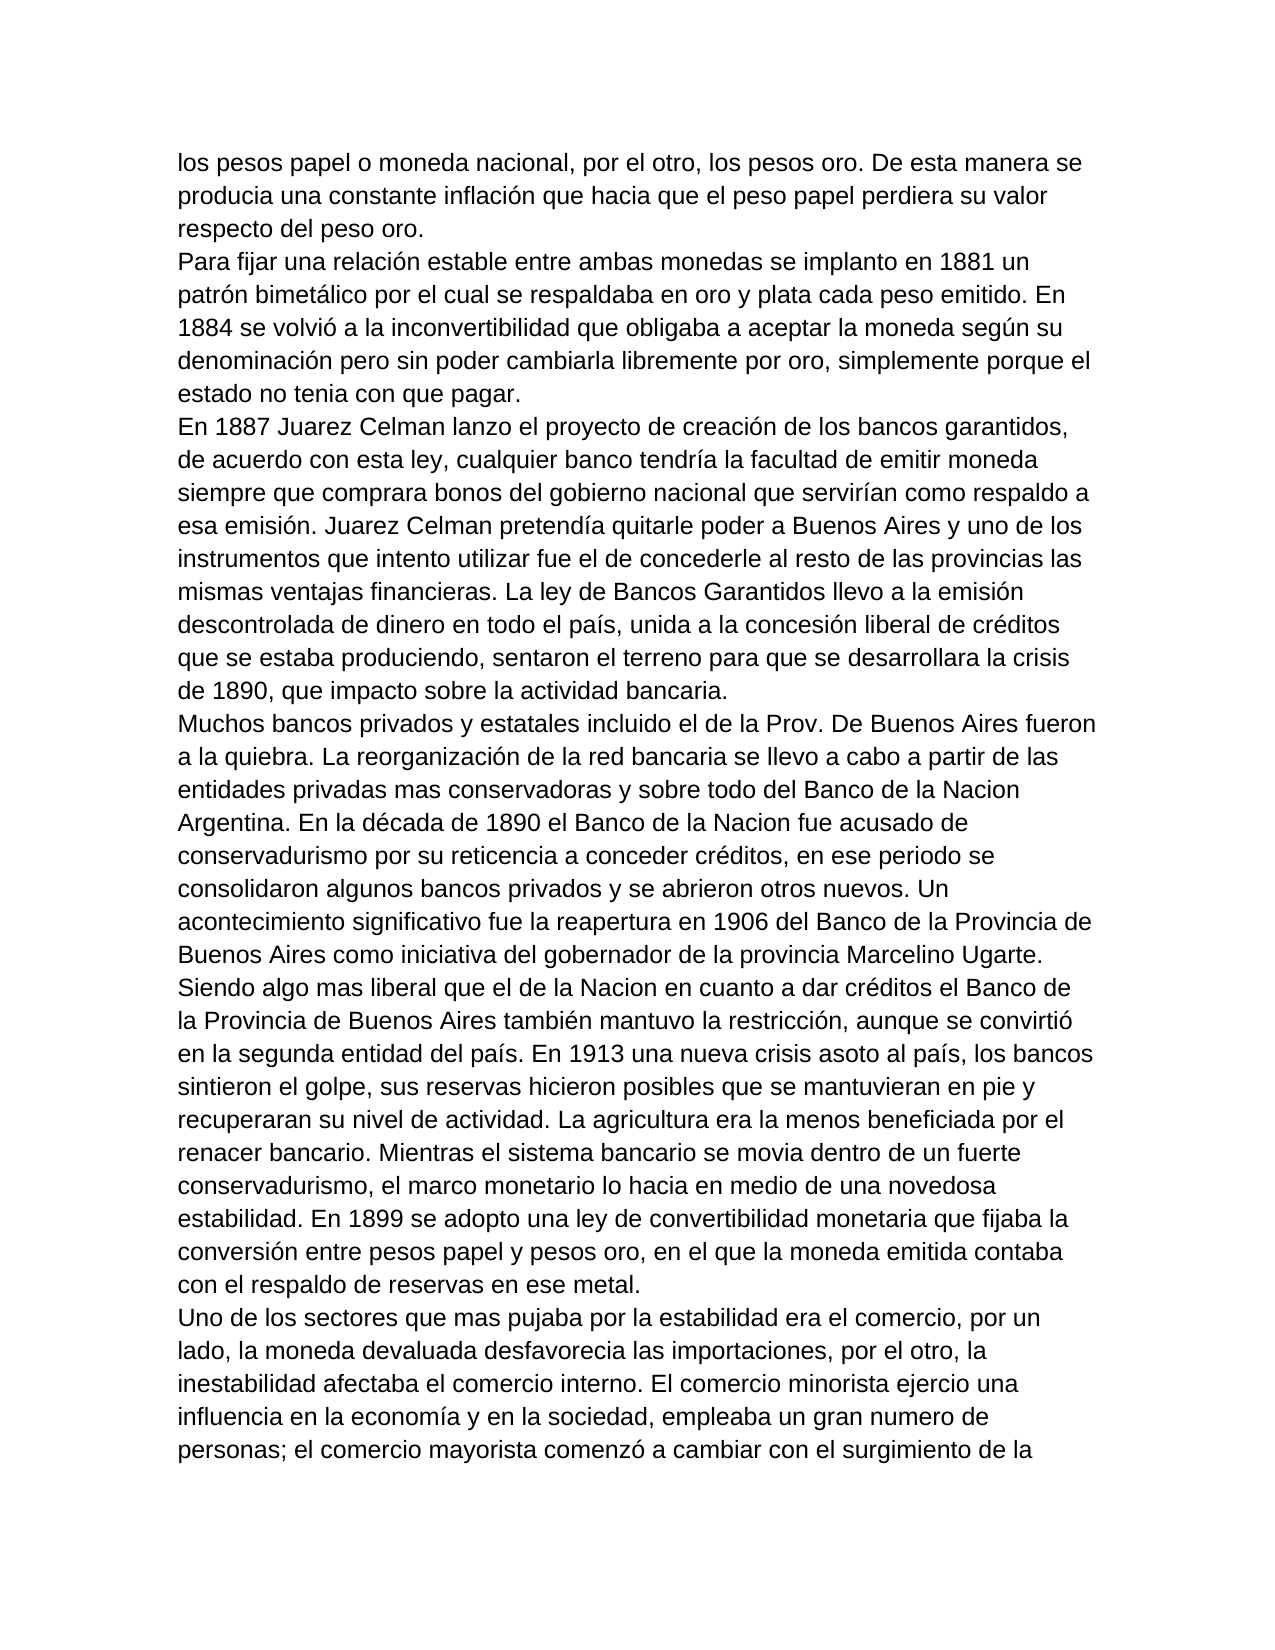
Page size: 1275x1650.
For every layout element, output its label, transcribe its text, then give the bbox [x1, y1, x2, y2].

text Para fijar una relación estable entre ambas monedas se implanto en 1881 un patrón bimetálico por el cual se respaldaba en oro y plata cada peso emitido. En 1884 se volvió a la inconvertibilidad que obligaba a aceptar la moneda según su denominación pero sin poder cambiarla libremente por oro, simplemente porque el estado no tenia con que pagar. [177, 247, 1098, 407]
text En 1887 Juarez Celman lanzo el proyecto de creación de los bancos garantidos, de acuerdo con esta ley, cualquier banco tendría la facultad de emitir moneda siempre que comprara bonos del gobierno nacional que servirían como respaldo a esa emisión. Juarez Celman pretendía quitarle poder a Buenos Aires y uno de los instrumentos que intento utilizar fue el de concederle al resto de las provincias las mismas ventajas financieras. La ley de Bancos Garantidos llevo a la emisión descontrolada de dinero en todo el país, unida a la concesión liberal de créditos que se estaba produciendo, sentaron el terreno para que se desarrollara la crisis de 1890, que impacto sobre la actividad bancaria. [177, 412, 1098, 705]
text Muchos bancos privados y estatales incluido el de la Prov. De Buenos Aires fueron a la quiebra. La reorganización de la red bancaria se llevo a cabo a partir de las entidades privadas mas conservadoras y sobre todo del Banco de la Nacion Argentina. En la década de 1890 el Banco de la Nacion fue acusado de conservadurismo por su reticencia a conceder créditos, en ese periodo se consolidaron algunos bancos privados y se abrieron otros nuevos. Un acontecimiento significativo fue la reapertura en 1906 del Banco de la Provincia de Buenos Aires como iniciativa del gobernador de la provincia Marcelino Ugarte. Siendo algo mas liberal que el de la Nacion en cuanto a dar créditos el Banco de la Provincia de Buenos Aires también mantuvo la restricción, aunque se convirtió en la segunda entidad del país. En 1913 una nueva crisis asoto al país, los bancos sintieron el golpe, sus reservas hicieron posibles que se mantuvieran en pie y recuperaran su nivel de actividad. La agricultura era la menos beneficiada por el renacer bancario. Mientras el sistema bancario se movia dentro de un fuerte conservadurismo, el marco monetario lo hacia en medio de una novedosa estabilidad. En 1899 se adopto una ley de convertibilidad monetaria que fijaba la conversión entre pesos papel y pesos oro, en el que la moneda emitida contaba con el respaldo de reservas en ese metal. [177, 709, 1098, 1299]
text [177, 148, 1098, 242]
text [177, 1303, 1098, 1464]
